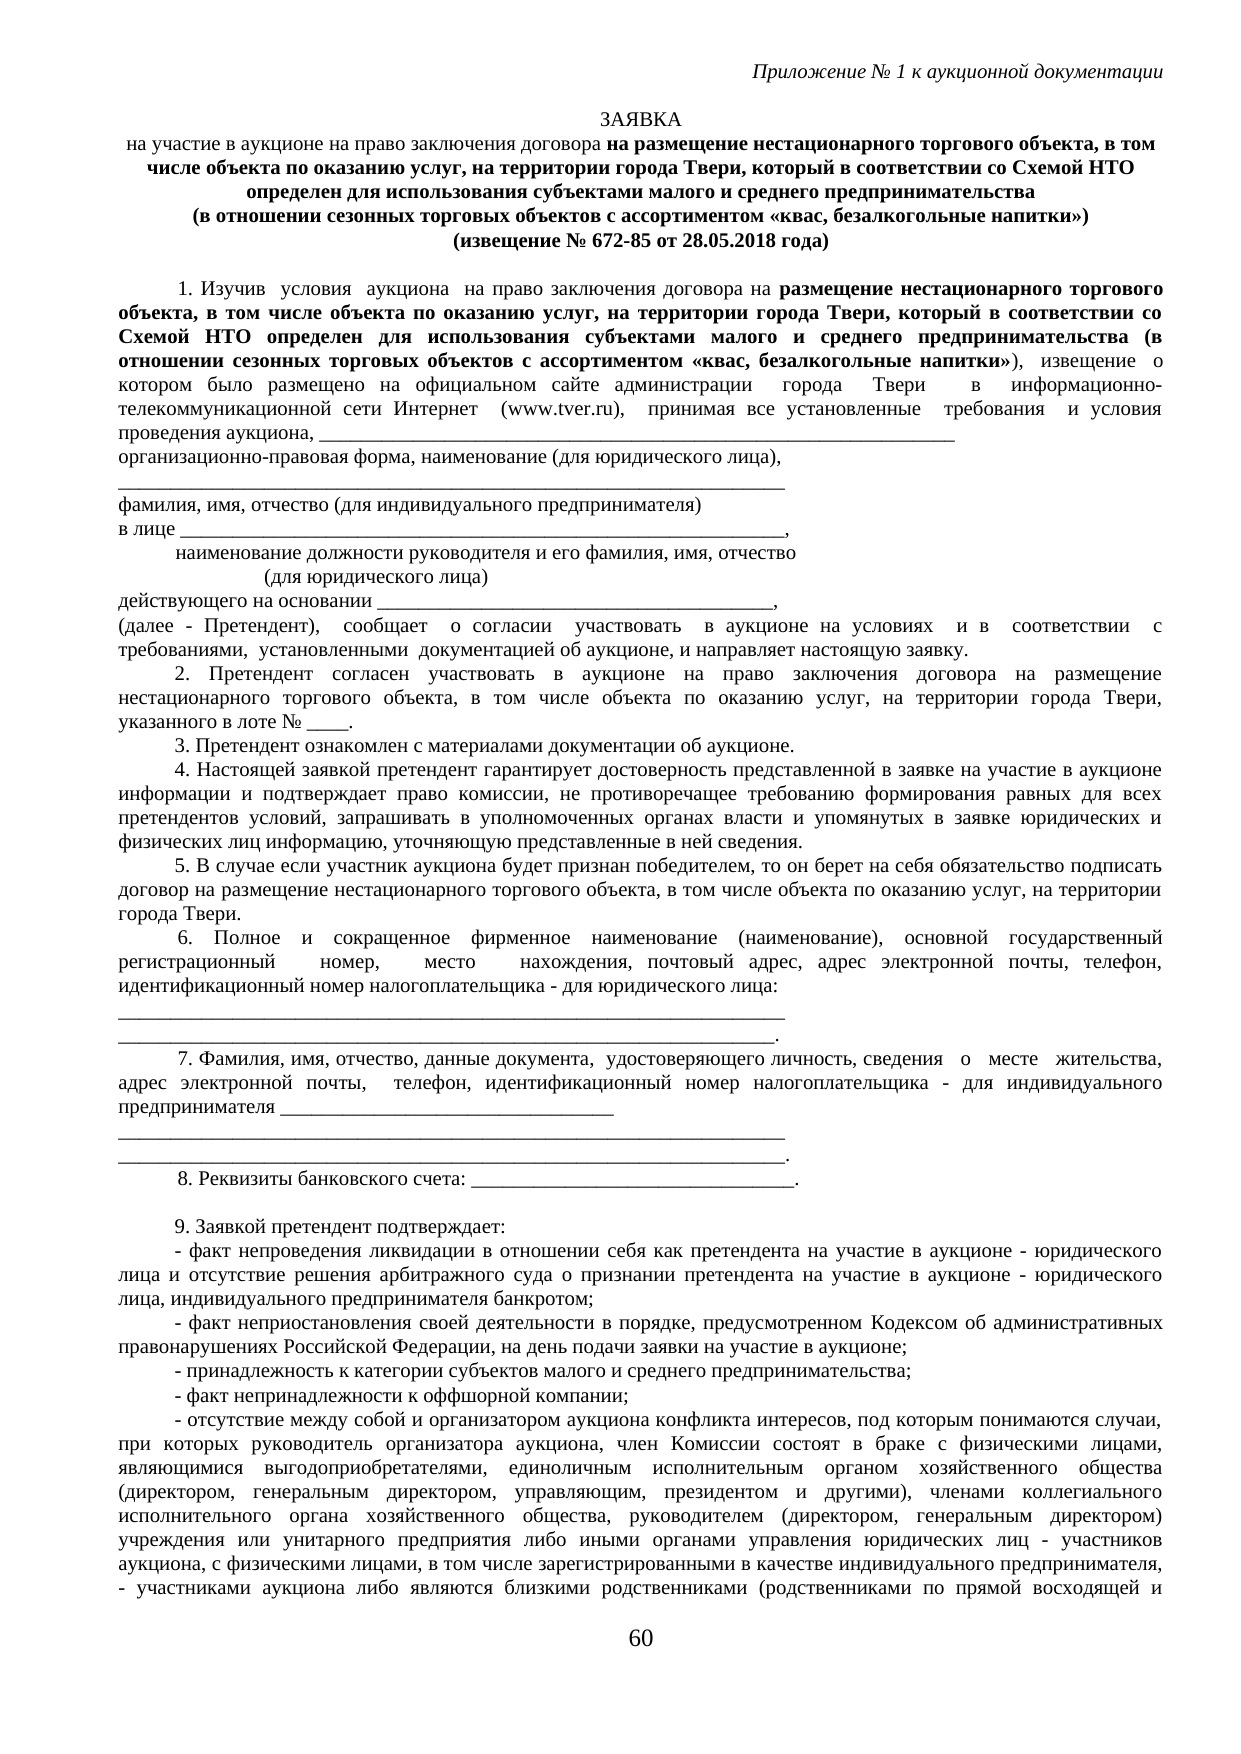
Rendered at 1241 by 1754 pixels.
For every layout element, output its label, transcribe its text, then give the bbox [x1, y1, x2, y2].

text ________________________________________________________________ [118, 468, 1163, 492]
text - факт непринадлежности к оффшорной компании; [118, 1382, 1163, 1407]
text 2. Претендент согласен участвовать в аукционе на право заключения договора на размещение нестационарного торгового объекта, в том числе объекта по оказанию услуг, на территории города Твери, указанного в лоте № ____. [118, 661, 1163, 733]
text - факт неприостановления своей деятельности в порядке, предусмотренном Кодексом об административных правонарушениях Российской Федерации, на день подачи заявки на участие в аукционе; [118, 1310, 1163, 1358]
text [118, 1407, 1163, 1599]
text ________________________________________________________________ [118, 997, 1163, 1022]
text (в отношении сезонных торговых объектов с ассортиментом «квас, безалкогольные напитки») [118, 203, 1163, 227]
text Приложение № 1 к аукционной документации [118, 59, 1163, 83]
text организационно-правовая форма, наименование (для юридического лица), [118, 444, 1163, 468]
text 5. В случае если участник аукциона будет признан победителем, то он берет на себя обязательство подписать договор на размещение нестационарного торгового объекта, в том числе объекта по оказанию услуг, на территории города Твери. [118, 853, 1163, 925]
text в лице __________________________________________________________, [118, 516, 1163, 540]
text 6. Полное и сокращенное фирменное наименование (наименование), основной государственный регистрационный номер, место нахождения, почтовый адрес, адрес электронной почты, телефон, идентификационный номер налогоплательщика - для юридического лица: [118, 925, 1163, 997]
text 8. Реквизиты банковского счета: _______________________________. [118, 1166, 1163, 1190]
text - факт непроведения ликвидации в отношении себя как претендента на участие в аукционе - юридического лица и отсутствие решения арбитражного суда о признании претендента на участие в аукционе - юридического лица, индивидуального предпринимателя банкротом; [118, 1238, 1163, 1310]
text - принадлежность к категории субъектов малого и среднего предпринимательства; [118, 1358, 1163, 1382]
text 9. Заявкой претендент подтверждает: [118, 1214, 1163, 1238]
text ________________________________________________________________. [118, 1142, 1163, 1166]
text _______________________________________________________________. [118, 1022, 1163, 1046]
text (далее - Претендент), сообщает о согласии участвовать в аукционе на условиях и в соответствии с требованиями, установленными документацией об аукционе, и направляет настоящую заявку. [118, 612, 1163, 661]
text (извещение № 672-85 от 28.05.2018 года) [118, 227, 1163, 252]
text 1. Изучив условия аукциона на право заключения договора на размещение нестационарного торгового объекта, в том числе объекта по оказанию услуг, на территории города Твери, который в соответствии со Схемой НТО определен для использования субъектами малого и среднего предпринимательства (в отношении сезонных торговых объектов с ассортиментом «квас, безалкогольные напитки»), извещение о котором было размещено на официальном сайте администрации города Твери в информационно-телекоммуникационной сети Интернет (www.tver.ru), принимая все установленные требования и условия проведения аукциона, _____________________________________________________________ [118, 276, 1163, 444]
text (для юридического лица) [118, 564, 1163, 588]
text на участие в аукционе на право заключения договора на размещение нестационарного торгового объекта, в том числе объекта по оказанию услуг, на территории города Твери, который в соответствии со Схемой НТО определен для использования субъектами малого и среднего предпринимательства [118, 131, 1163, 203]
text действующего на основании ______________________________________, [118, 588, 1163, 612]
text наименование должности руководителя и его фамилия, имя, отчество [118, 540, 1163, 564]
text 4. Настоящей заявкой претендент гарантирует достоверность представленной в заявке на участие в аукционе информации и подтверждает право комиссии, не противоречащее требованию формирования равных для всех претендентов условий, запрашивать в уполномоченных органах власти и упомянутых в заявке юридических и физических лиц информацию, уточняющую представленные в ней сведения. [118, 757, 1163, 853]
text 3. Претендент ознакомлен с материалами документации об аукционе. [118, 733, 1163, 757]
text фамилия, имя, отчество (для индивидуального предпринимателя) [118, 492, 1163, 516]
text ЗАЯВКА [118, 107, 1163, 131]
text ________________________________________________________________ [118, 1118, 1163, 1142]
text 7. Фамилия, имя, отчество, данные документа, удостоверяющего личность, сведения о месте жительства, адрес электронной почты, телефон, идентификационный номер налогоплательщика - для индивидуального предпринимателя ________________________________ [118, 1046, 1163, 1118]
